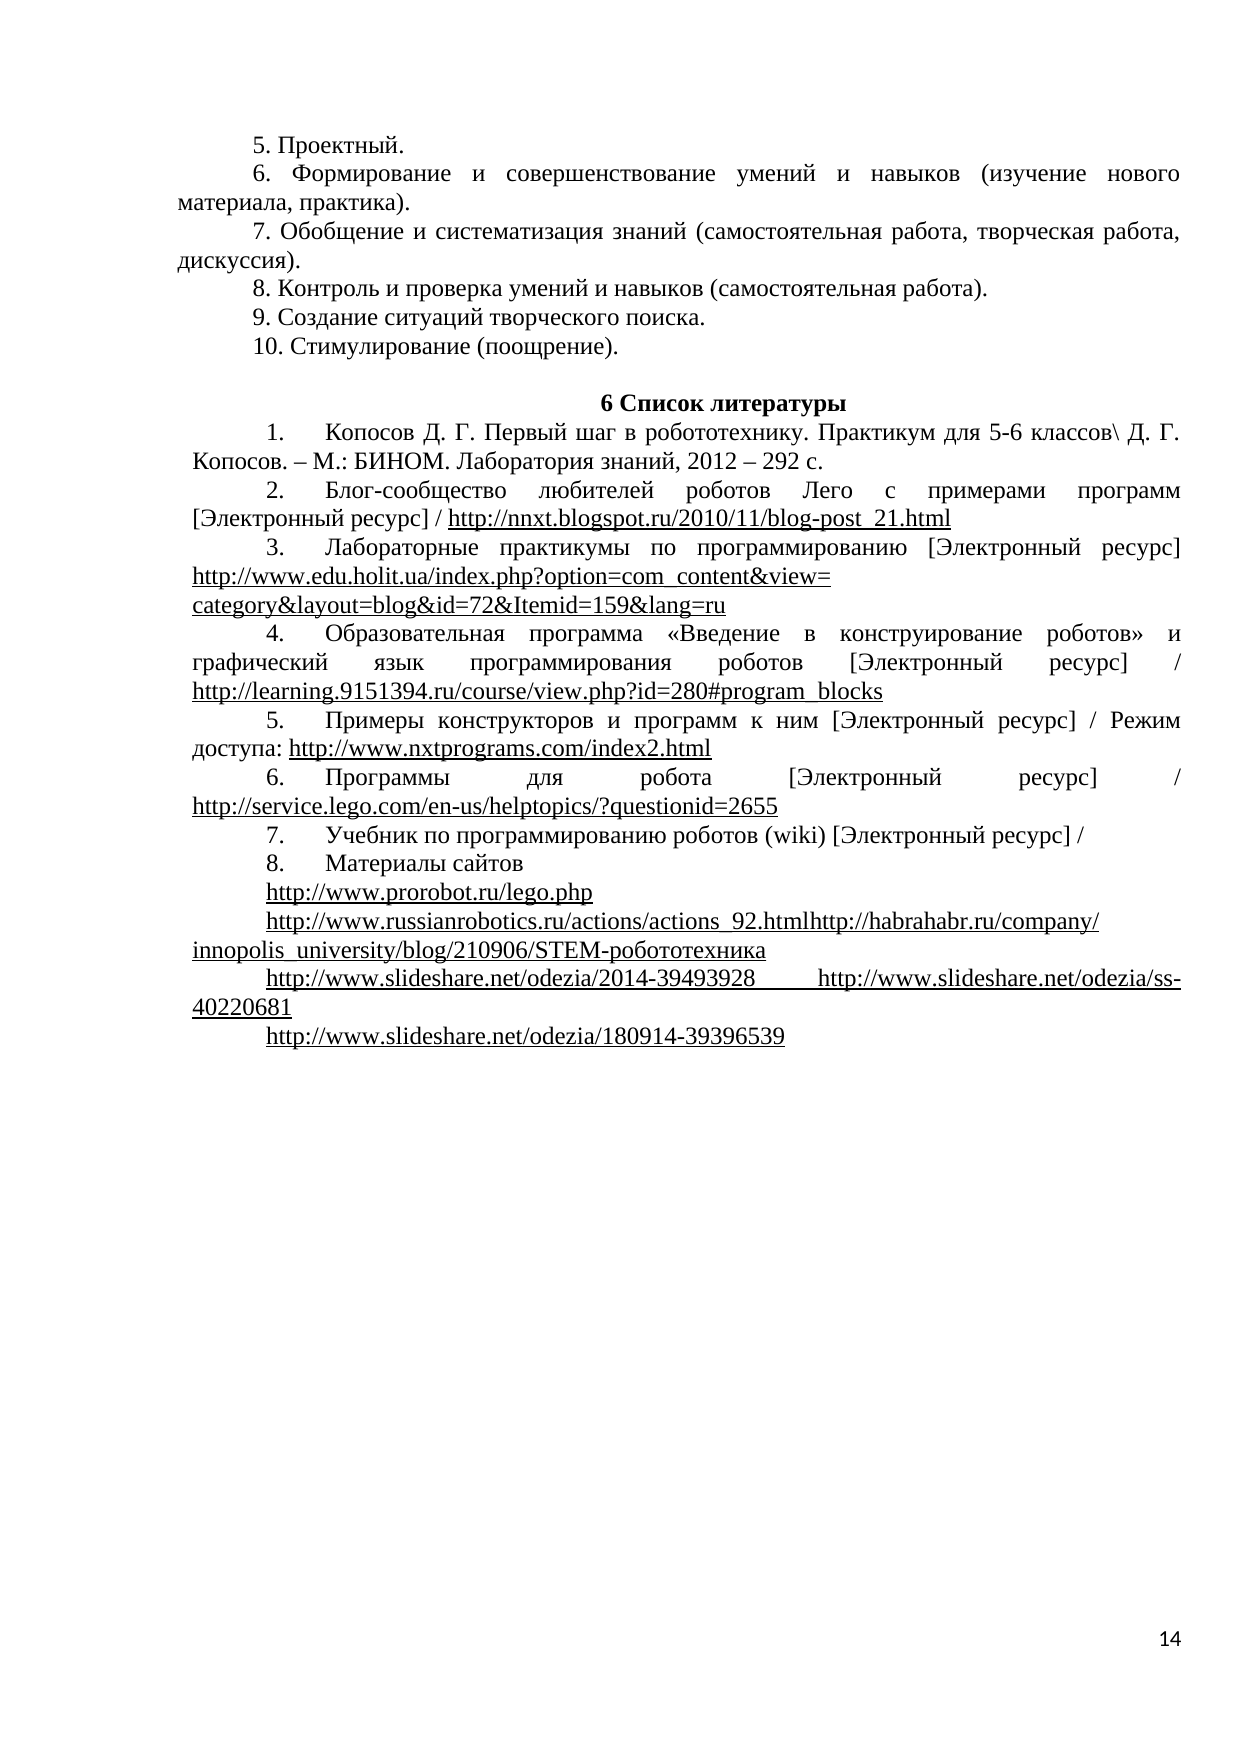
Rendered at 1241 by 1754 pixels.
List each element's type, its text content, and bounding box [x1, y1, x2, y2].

text 5. Проектный. [177, 130, 1181, 158]
text http://www.slideshare.net/odezia/180914-39396539 [192, 1021, 1181, 1050]
list Примеры конструкторов и программ к ним [Электронный ресурс] / Режим доступа: http://www.nxtprograms.com/index2.html [192, 705, 1181, 762]
list Образовательная программа «Введение в конструирование роботов» и графический язык программирования роботов [Электронный ресурс] / http://learning.9151394.ru/course/view.php?id=280#program_blocks [192, 618, 1181, 705]
list Блог-сообщество любителей роботов Лего с примерами программ [Электронный ресурс] / http://nnxt.blogspot.ru/2010/11/blog-post_21.html [192, 475, 1181, 532]
text 8. Контроль и проверка умений и навыков (самостоятельная работа). [177, 273, 1181, 302]
text http://www.russianrobotics.ru/actions/actions_92.htmlhttp://habrahabr.ru/company/innopolis_university/blog/210906/STEM-робототехника [192, 906, 1181, 963]
text http://www.prorobot.ru/lego.php [192, 877, 1181, 906]
text 6 Список литературы [192, 388, 1181, 417]
list Программы для робота [Электронный ресурс] / http://service.lego.com/en-us/helptopics/?questionid=2655 [192, 762, 1181, 820]
list Материалы сайтов [192, 848, 1181, 877]
list Лабораторные практикумы по программированию [Электронный ресурс] http://www.edu.holit.ua/index.php?option=com_content&view= category&layout=blog&id=72&Itemid=159&lang=ru [192, 532, 1181, 618]
text http://www.slideshare.net/odezia/2014-39493928 http://www.slideshare.net/odezia/ss-40220681 [192, 963, 1181, 1021]
text 7. Обобщение и систематизация знаний (самостоятельная работа, творческая работа, дискуссия). [177, 216, 1181, 273]
text 10. Стимулирование (поощрение). [177, 331, 1181, 360]
text 9. Создание ситуаций творческого поиска. [177, 302, 1181, 331]
text 6. Формирование и совершенствование умений и навыков (изучение нового материала, практика). [177, 158, 1181, 216]
list Учебник по программированию роботов (wiki) [Электронный ресурс] / [192, 820, 1181, 848]
list Копосов Д. Г. Первый шаг в робототехнику. Практикум для 5-6 классов\ Д. Г. Копосов. – М.: БИНОМ. Лаборатория знаний, 2012 – 292 с. [192, 417, 1181, 475]
